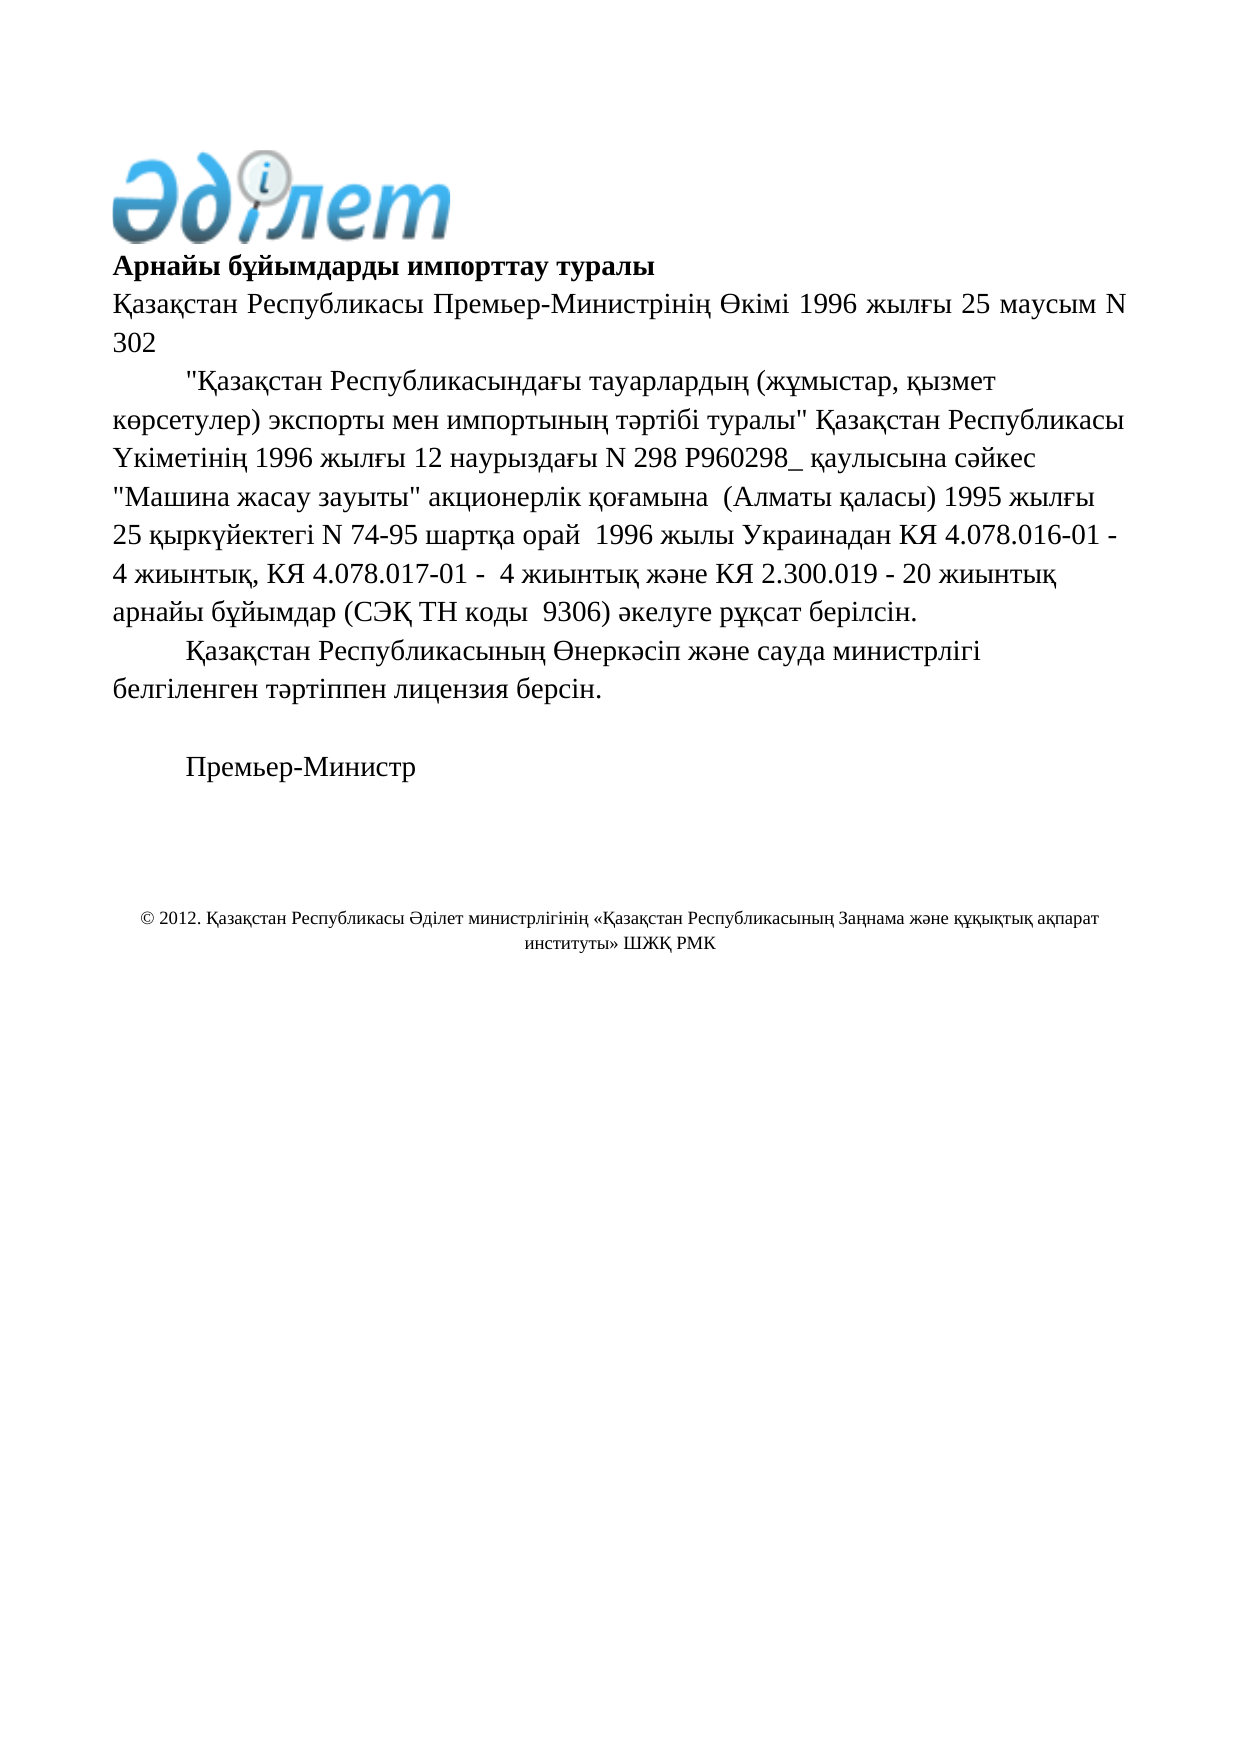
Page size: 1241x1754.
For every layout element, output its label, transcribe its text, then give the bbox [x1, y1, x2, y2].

text © 2012. Қазақстан Республикасы Әділет министрлігінің «Қазақстан Республикасының Заңнама және құқықтық ақпарат институты» ШЖҚ РМК [112, 907, 1128, 953]
text "Қазақстан Республикасындағы тауарлардың (жұмыстар, қызмет көрсетулер) экспорты мен импортының тәртiбi туралы" Қазақстан Республикасы Үкiметiнiң 1996 жылғы 12 наурыздағы N 298 P960298_ қаулысына сәйкес "Машина жасау зауыты" акционерлiк қоғамына (Алматы қаласы) 1995 жылғы 25 қыркүйектегi N 74-95 шартқа орай 1996 жылы Украинадан КЯ 4.078.016-01 - 4 жиынтық, КЯ 4.078.017-01 - 4 жиынтық және КЯ 2.300.019 - 20 жиынтық арнайы бұйымдар (СЭҚ ТН коды 9306) әкелуге рұқсат берiлсiн. Қазақстан Республикасының Өнеркәсiп және сауда министрлiгi белгiленген тәртiппен лицензия берсiн. Премьер-Министр [112, 363, 1128, 812]
text Қазақстан Республикасы Премьер-Министрiнiң Өкiмi 1996 жылғы 25 маусым N 302 [112, 286, 1128, 358]
text Арнайы бұйымдарды импорттау туралы [112, 248, 1128, 281]
picture [112, 150, 451, 244]
